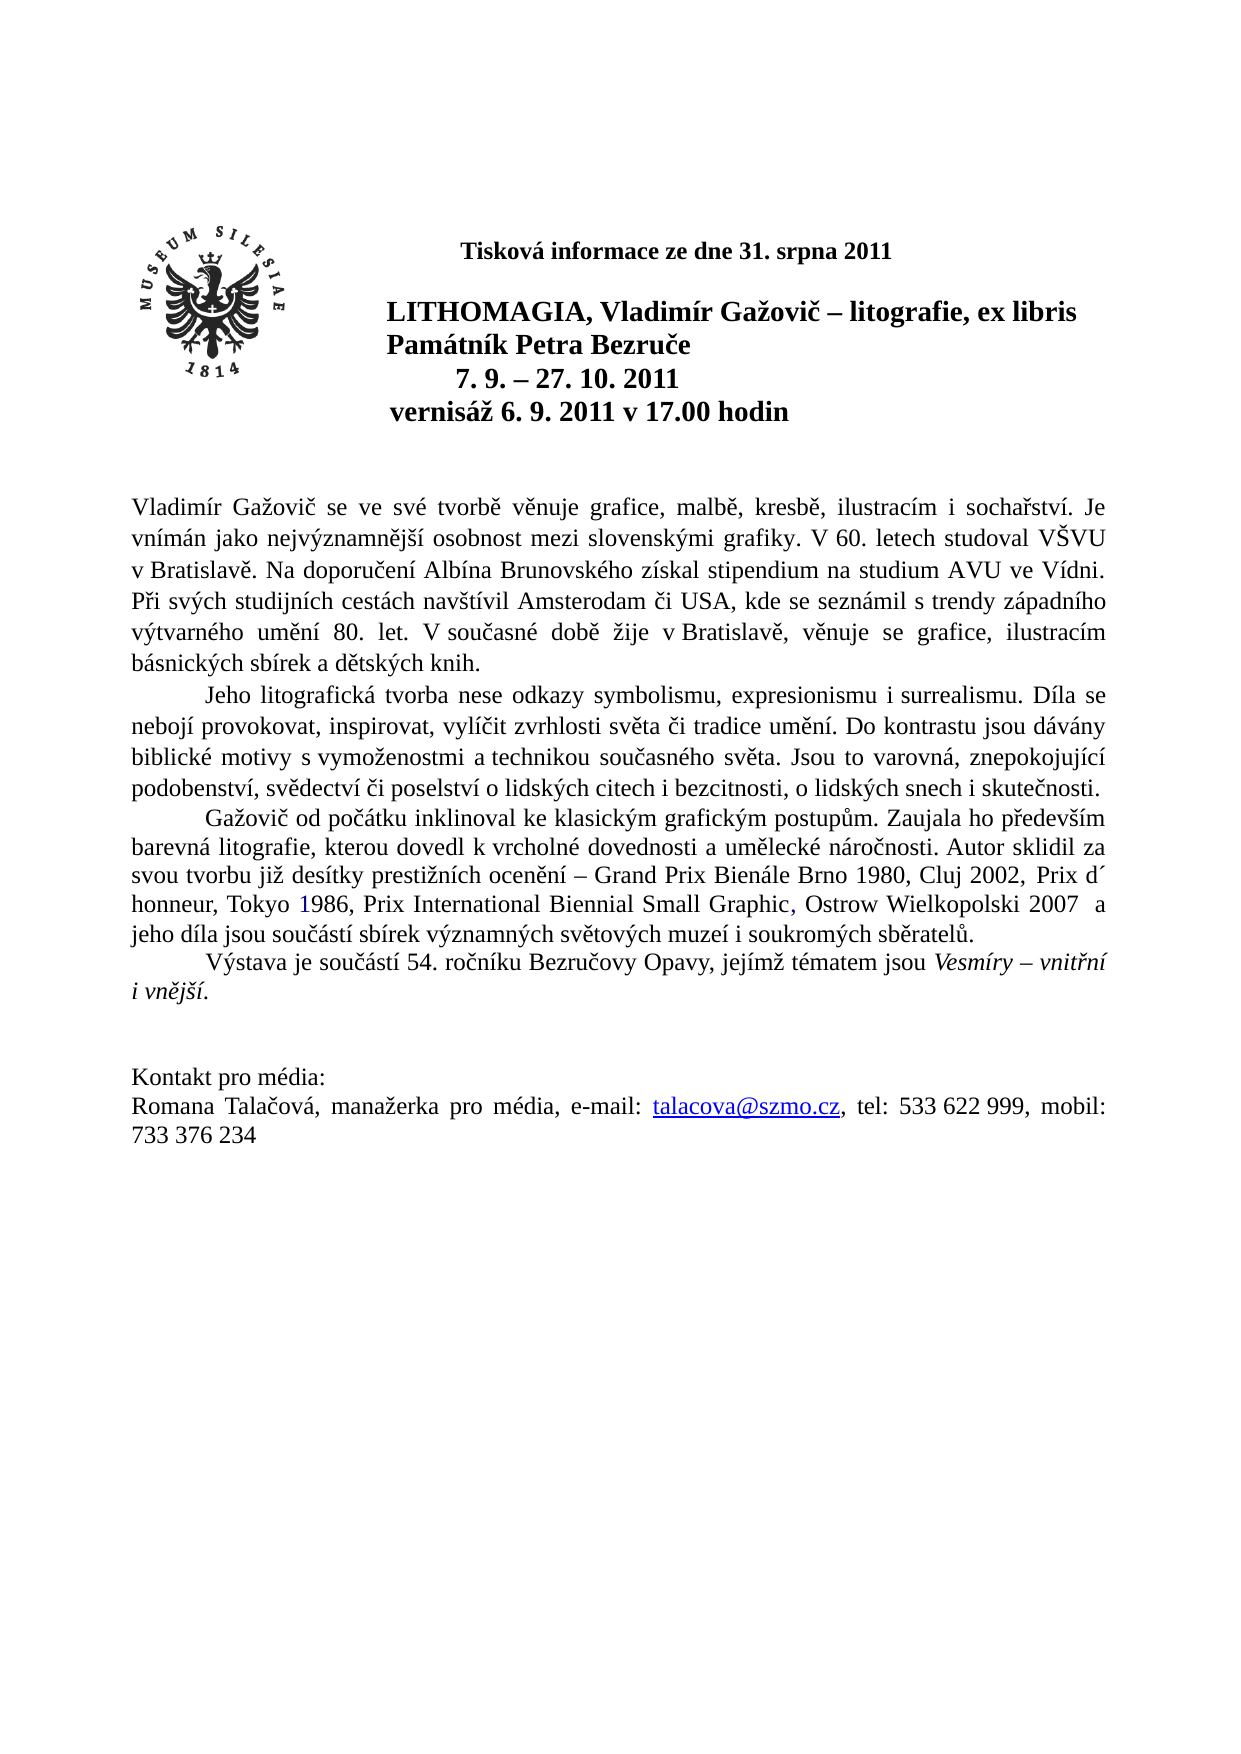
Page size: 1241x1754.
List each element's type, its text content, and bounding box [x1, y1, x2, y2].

text Vladimír Gažovič se ve své tvorbě věnuje grafice, malbě, kresbě, ilustracím i sochařství. Je vnímán jako nejvýznamnější osobnost mezi slovenskými grafiky. V 60. letech studoval VŠVU v Bratislavě. Na doporučení Albína Brunovského získal stipendium na studium AVU ve Vídni. Při svých studijních cestách navštívil Amsterodam či USA, kde se seznámil s trendy západního výtvarného umění 80. let. V současné době žije v Bratislavě, věnuje se grafice, ilustracím básnických sbírek a dětských knih. [131, 491, 1106, 678]
picture [131, 216, 294, 382]
text Kontakt pro média: [131, 1062, 1106, 1091]
text Památník Petra Bezruče [294, 327, 1106, 361]
text 7. 9. – 27. 10. 2011 [382, 361, 1106, 394]
text Výstava je součástí 54. ročníku Bezručovy Opavy, jejímž tématem jsou Vesmíry – vnitřní i vnější. [131, 947, 1106, 1005]
text LITHOMAGIA, Vladimír Gažovič – litografie, ex libris [294, 294, 1106, 327]
text Romana Talačová, manažerka pro média, e-mail: talacova@szmo.cz, tel: 533 622 999, mobil: 733 376 234 [131, 1091, 1106, 1149]
text Gažovič od počátku inklinoval ke klasickým grafickým postupům. Zaujala ho především barevná litografie, kterou dovedl k vrcholné dovednosti a umělecké náročnosti. Autor sklidil za svou tvorbu již desítky prestižních ocenění – Grand Prix Bienále Brno 1980, Cluj 2002, Prix d´ honneur, Tokyo 1986, Prix International Biennial Small Graphic, Ostrow Wielkopolski 2007 a jeho díla jsou součástí sbírek významných světových muzeí i soukromých sběratelů. [131, 803, 1106, 947]
text vernisáž 6. 9. 2011 v 17.00 hodin [382, 394, 1106, 428]
text Tisková informace ze dne 31. srpna 2011 [294, 236, 1106, 265]
text Jeho litografická tvorba nese odkazy symbolismu, expresionismu i surrealismu. Díla se nebojí provokovat, inspirovat, vylíčit zvrhlosti světa či tradice umění. Do kontrastu jsou dávány biblické motivy s vymoženostmi a technikou současného světa. Jsou to varovná, znepokojující podobenství, svědectví či poselství o lidských citech i bezcitnosti, o lidských snech i skutečnosti. [131, 678, 1106, 803]
